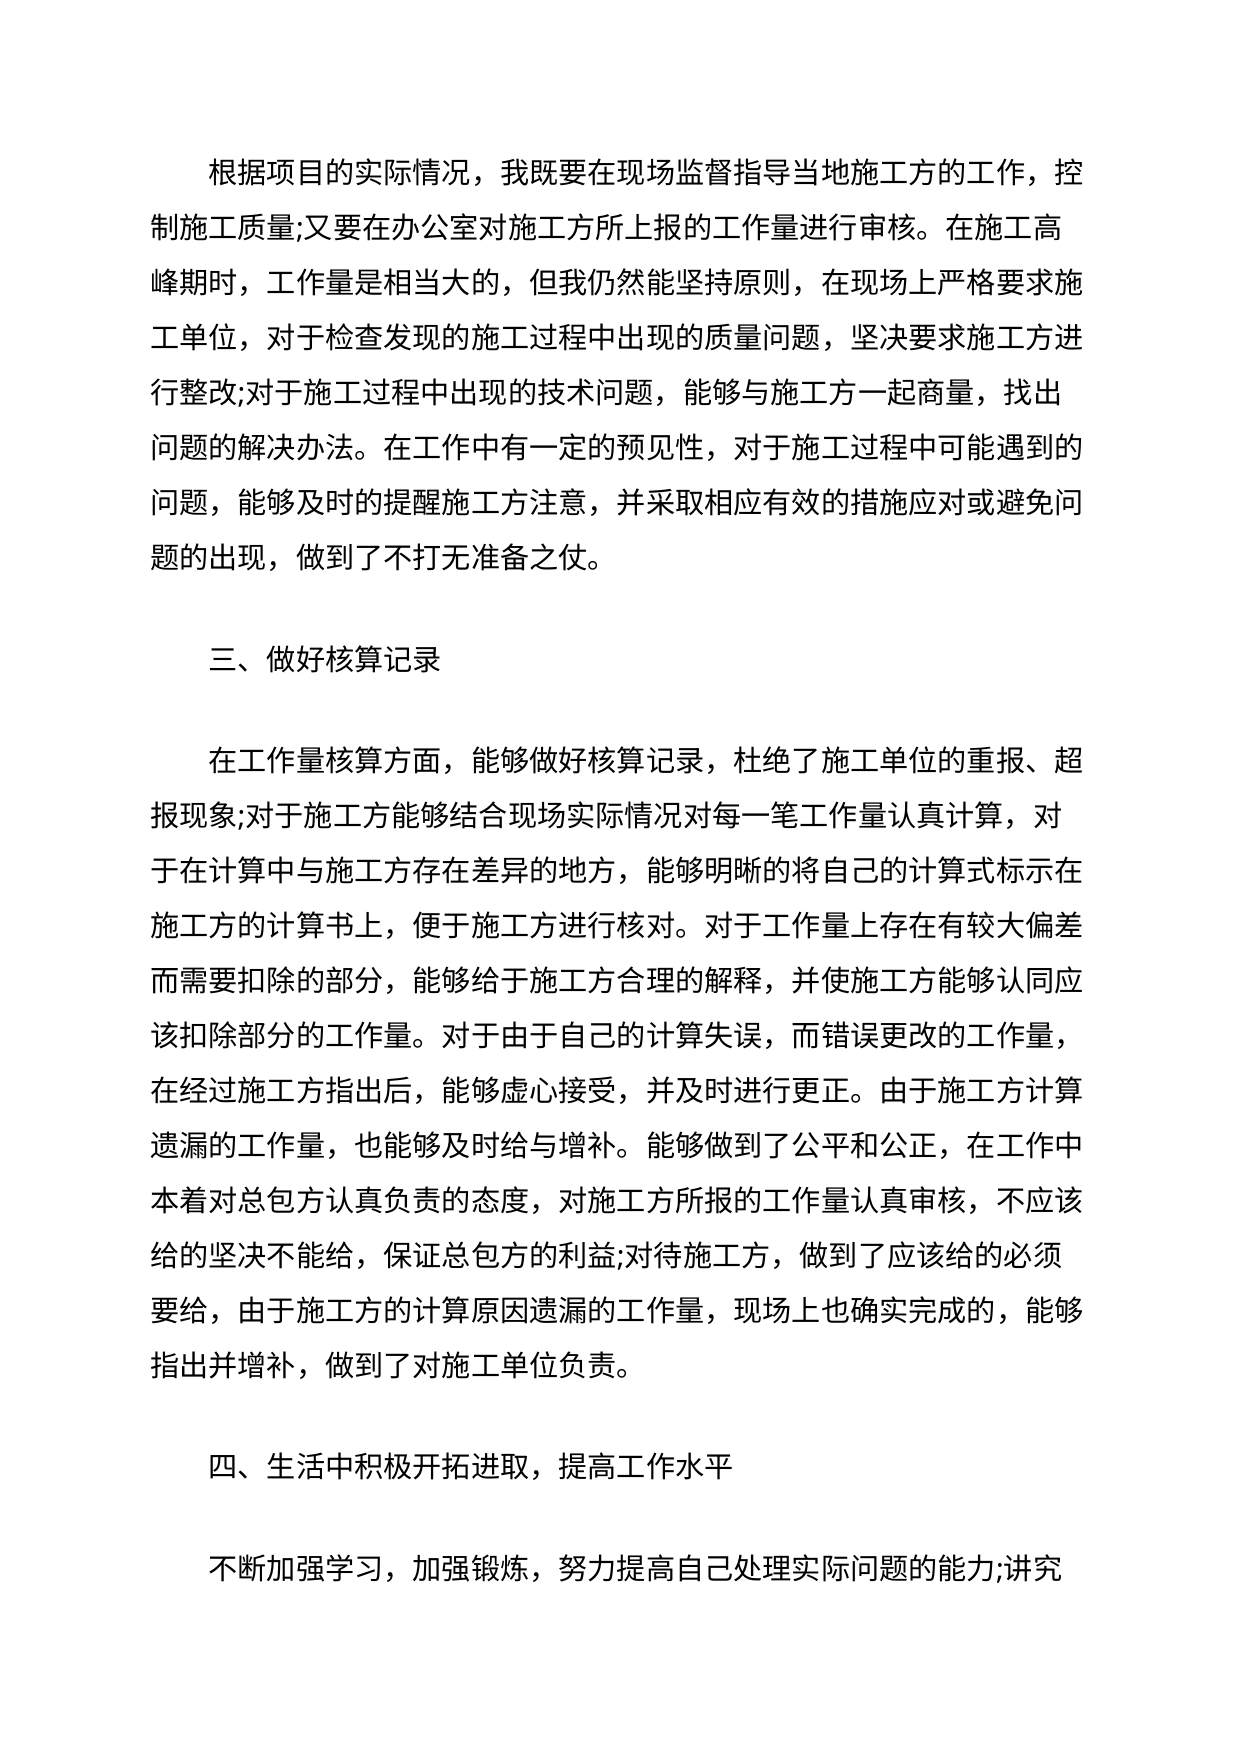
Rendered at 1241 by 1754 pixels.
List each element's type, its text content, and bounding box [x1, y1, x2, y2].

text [150, 1546, 1090, 1588]
text 四、生活中积极开拓进取，提高工作水平 [150, 1444, 1090, 1486]
text 根据项目的实际情况，我既要在现场监督指导当地施工方的工作，控制施工质量;又要在办公室对施工方所上报的工作量进行审核。在施工高峰期时，工作量是相当大的，但我仍然能坚持原则，在现场上严格要求施工单位，对于检查发现的施工过程中出现的质量问题，坚决要求施工方进行整改;对于施工过程中出现的技术问题，能够与施工方一起商量，找出问题的解决办法。在工作中有一定的预见性，对于施工过程中可能遇到的问题，能够及时的提醒施工方注意，并采取相应有效的措施应对或避免问题的出现，做到了不打无准备之仗。 [150, 150, 1090, 577]
text 在工作量核算方面，能够做好核算记录，杜绝了施工单位的重报、超报现象;对于施工方能够结合现场实际情况对每一笔工作量认真计算，对于在计算中与施工方存在差异的地方，能够明晰的将自己的计算式标示在施工方的计算书上，便于施工方进行核对。对于工作量上存在有较大偏差而需要扣除的部分，能够给于施工方合理的解释，并使施工方能够认同应该扣除部分的工作量。对于由于自己的计算失误，而错误更改的工作量，在经过施工方指出后，能够虚心接受，并及时进行更正。由于施工方计算遗漏的工作量，也能够及时给与增补。能够做到了公平和公正，在工作中本着对总包方认真负责的态度，对施工方所报的工作量认真审核，不应该给的坚决不能给，保证总包方的利益;对待施工方，做到了应该给的必须要给，由于施工方的计算原因遗漏的工作量，现场上也确实完成的，能够指出并增补，做到了对施工单位负责。 [150, 738, 1090, 1384]
text 三、做好核算记录 [150, 636, 1090, 678]
